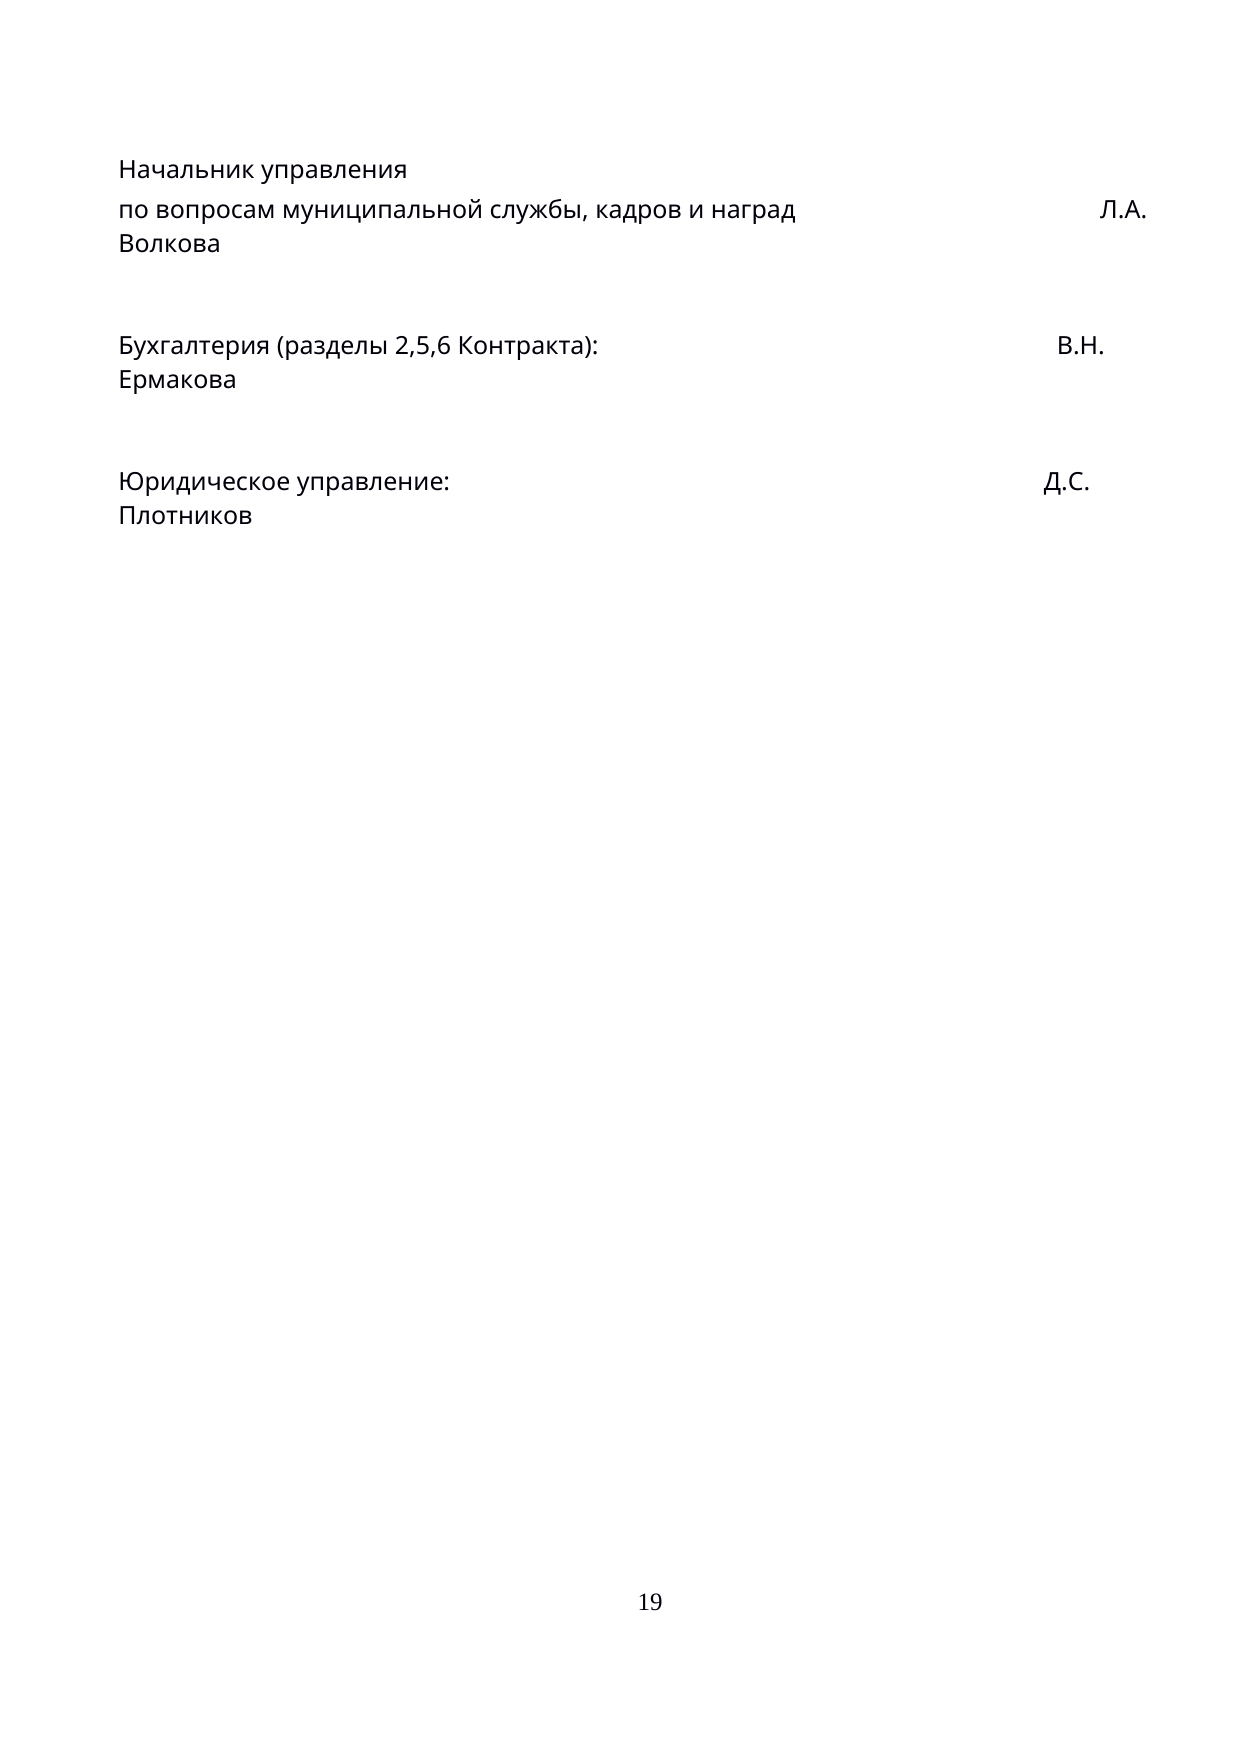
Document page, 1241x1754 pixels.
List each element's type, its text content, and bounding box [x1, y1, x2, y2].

text Юридическое управление: Д.С. Плотников [118, 464, 1181, 532]
text Начальник управления [118, 152, 1181, 186]
text по вопросам муниципальной службы, кадров и наград Л.А. Волкова [118, 191, 1181, 259]
text Бухгалтерия (разделы 2,5,6 Контракта): В.Н. Ермакова [118, 328, 1181, 396]
